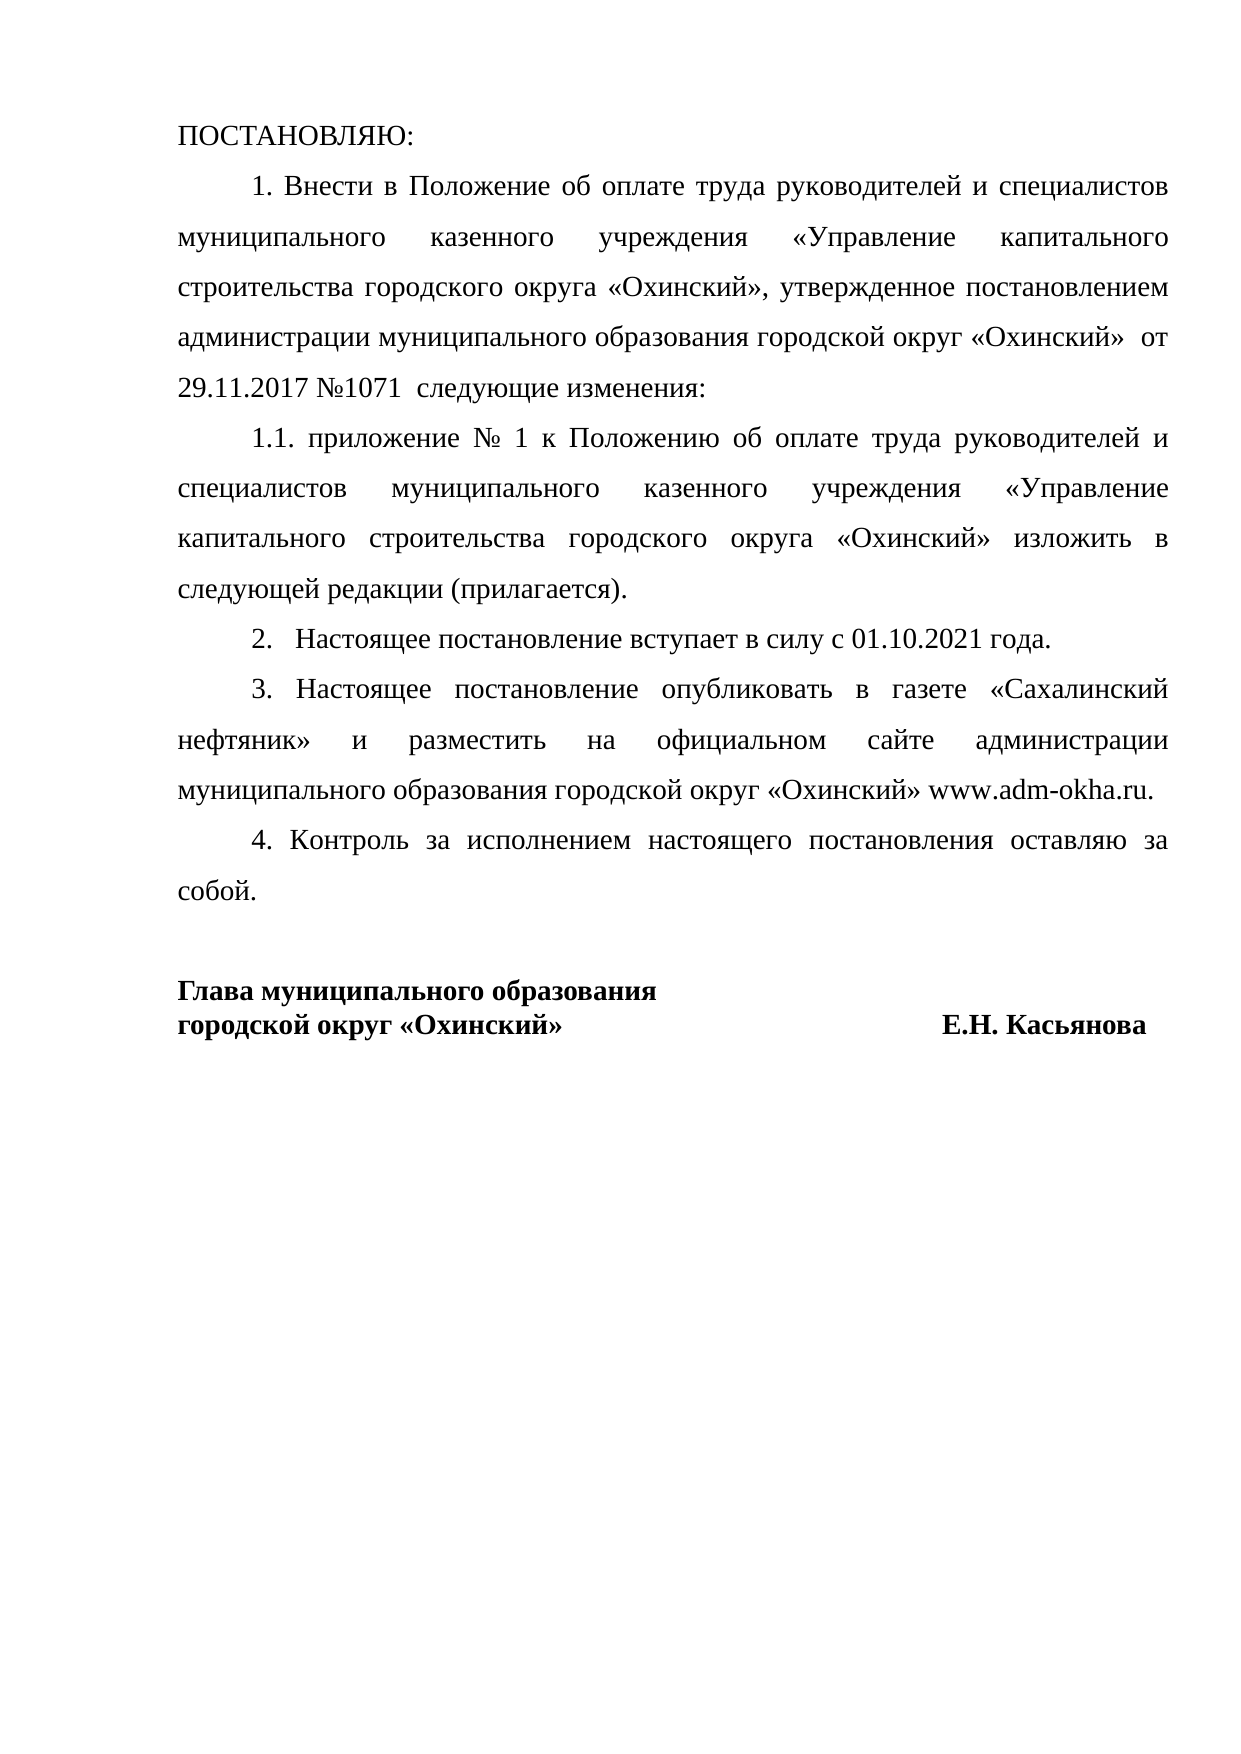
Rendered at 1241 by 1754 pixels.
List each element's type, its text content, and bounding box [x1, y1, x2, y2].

text 2. Настоящее постановление вступает в силу с 01.10.2021 года. [177, 621, 1169, 655]
text Глава муниципального образования [133, 973, 1169, 1007]
text 1. Внести в Положение об оплате труда руководителей и специалистов муниципального казенного учреждения «Управление капитального строительства городского округа «Охинский», утвержденное постановлением администрации муниципального образования городской округ «Охинский» от 29.11.2017 №1071 следующие изменения: [177, 168, 1169, 403]
text городской округ «Охинский» Е.Н. Касьянова [133, 1007, 1169, 1041]
text 1.1. приложение № 1 к Положению об оплате труда руководителей и специалистов муниципального казенного учреждения «Управление капитального строительства городского округа «Охинский» изложить в следующей редакции (прилагается). [177, 420, 1169, 604]
text 4. Контроль за исполнением настоящего постановления оставляю за собой. [177, 822, 1169, 906]
text ПОСТАНОВЛЯЮ: [177, 118, 1169, 152]
text 3. Настоящее постановление опубликовать в газете «Сахалинский нефтяник» и разместить на официальном сайте администрации муниципального образования городской округ «Охинский» www.adm-okha.ru. [177, 672, 1169, 806]
